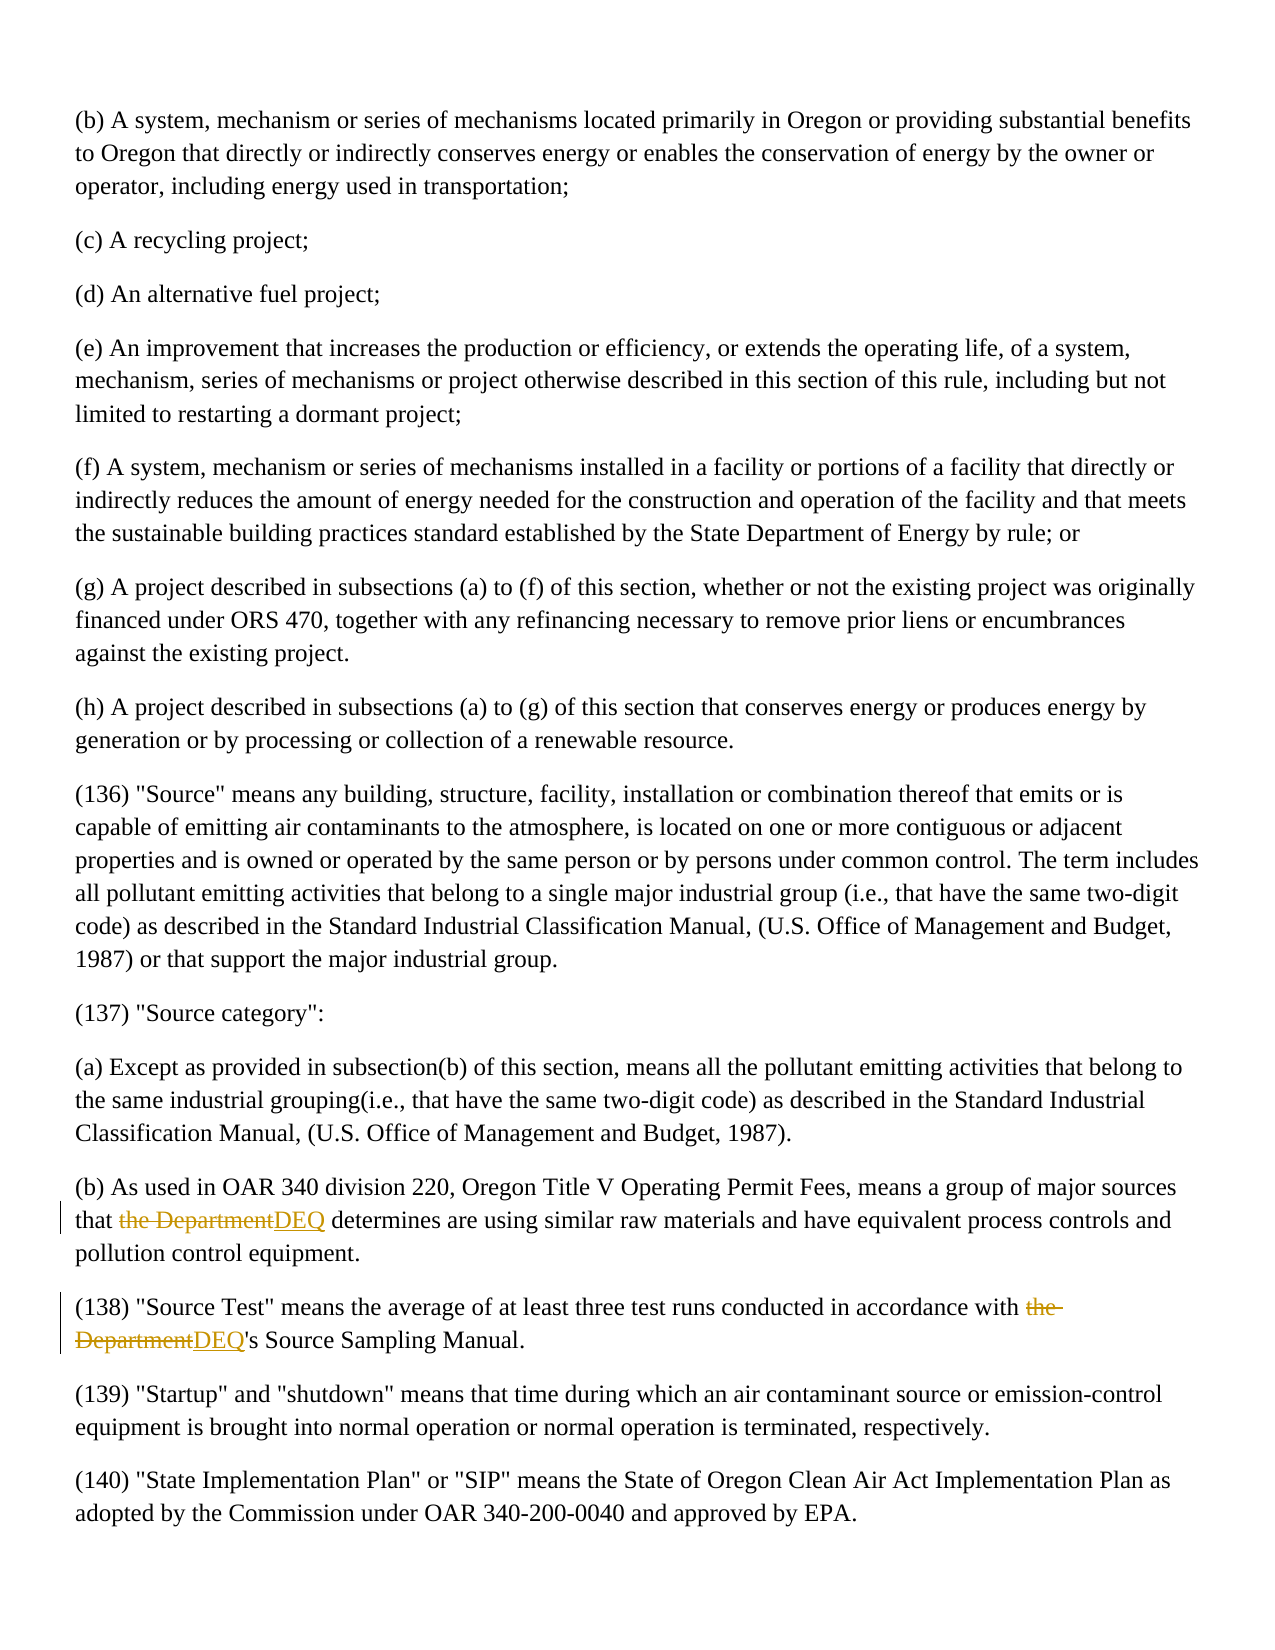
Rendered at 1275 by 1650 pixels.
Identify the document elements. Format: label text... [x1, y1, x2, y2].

text (b) A system, mechanism or series of mechanisms located primarily in Oregon or providing substantial benefits to Oregon that directly or indirectly conserves energy or enables the conservation of energy by the owner or operator, including energy used in transportation; [75, 105, 1200, 200]
text (d) An alternative fuel project; [75, 279, 1200, 307]
text (a) Except as provided in subsection(b) of this section, means all the pollutant emitting activities that belong to the same industrial grouping(i.e., that have the same two-digit code) as described in the Standard Industrial Classification Manual, (U.S. Office of Management and Budget, 1987). [75, 1052, 1200, 1147]
text (b) As used in OAR 340 division 220, Oregon Title V Operating Permit Fees, means a group of major sources that determines are using similar raw materials and have equivalent process controls and pollution control equipment. [75, 1172, 1200, 1267]
text (e) An improvement that increases the production or efficiency, or extends the operating life, of a system, mechanism, series of mechanisms or project otherwise described in this section of this rule, including but not limited to restarting a dormant project; [75, 333, 1200, 427]
text (g) A project described in subsections (a) to (f) of this section, whether or not the existing project was originally financed under ORS 470, together with any refinancing necessary to remove prior liens or encumbrances against the existing project. [75, 572, 1200, 667]
text (h) A project described in subsections (a) to (g) of this section that conserves energy or produces energy by generation or by processing or collection of a renewable resource. [75, 692, 1200, 754]
text (138) "Source Test" means the average of at least three test runs conducted in accordance with 's Source Sampling Manual. [75, 1292, 1200, 1353]
text (140) "State Implementation Plan" or "SIP" means the State of Oregon Clean Air Act Implementation Plan as adopted by the Commission under OAR 340-200-0040 and approved by EPA. [75, 1466, 1200, 1527]
text (f) A system, mechanism or series of mechanisms installed in a facility or portions of a facility that directly or indirectly reduces the amount of energy needed for the construction and operation of the facility and that meets the sustainable building practices standard established by the State Department of Energy by rule; or [75, 452, 1200, 547]
text (139) "Startup" and "shutdown" means that time during which an air contaminant source or emission-control equipment is brought into normal operation or normal operation is terminated, respectively. [75, 1379, 1200, 1440]
text (137) "Source category": [75, 998, 1200, 1027]
text (c) A recycling project; [75, 225, 1200, 254]
text (136) "Source" means any building, structure, facility, installation or combination thereof that emits or is capable of emitting air contaminants to the atmosphere, is located on one or more contiguous or adjacent properties and is owned or operated by the same person or by persons under common control. The term includes all pollutant emitting activities that belong to a single major industrial group (i.e., that have the same two-digit code) as described in the Standard Industrial Classification Manual, (U.S. Office of Management and Budget, 1987) or that support the major industrial group. [75, 779, 1200, 973]
